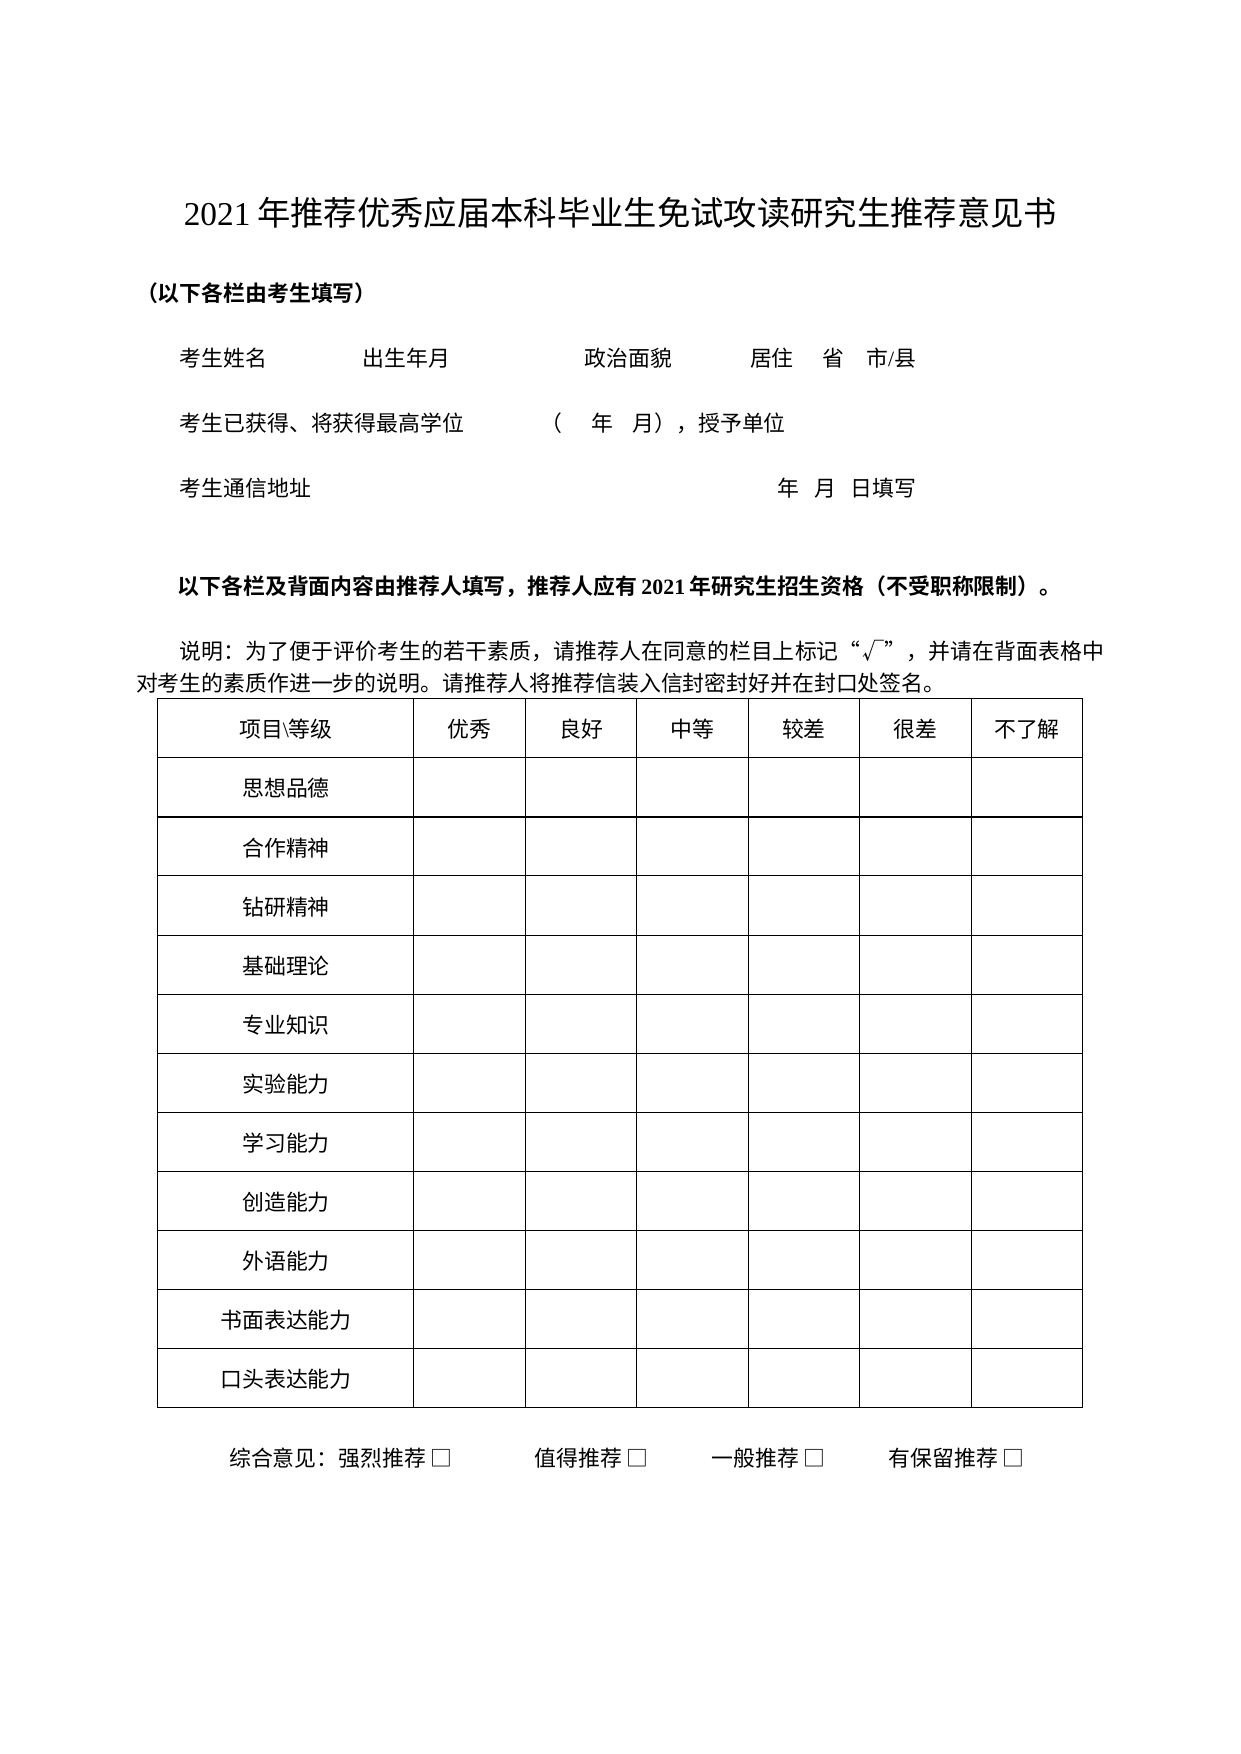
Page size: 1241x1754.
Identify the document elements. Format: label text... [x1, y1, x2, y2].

table_cell [860, 758, 971, 816]
table_cell [526, 1349, 636, 1407]
table_cell [414, 818, 525, 875]
table_cell 书面表达能力 [158, 1290, 413, 1348]
table_cell [526, 1054, 636, 1112]
table_cell 专业知识 [158, 995, 413, 1053]
table_cell [749, 818, 859, 875]
text 说明：为了便于评价考生的若干素质，请推荐人在同意的栏目上标记“√”，并请在背面表格中对考生的素质作进一步的说明。请推荐人将推荐信装入信封密封好并在封口处签名。 [136, 633, 1104, 698]
table_cell [637, 1349, 748, 1407]
table_cell [860, 995, 971, 1053]
table_cell 创造能力 [158, 1172, 413, 1230]
table_cell [972, 1113, 1082, 1171]
table_cell [860, 1290, 971, 1348]
table_cell [526, 936, 636, 993]
table_header 良好 [526, 699, 636, 757]
table_cell 实验能力 [158, 1054, 413, 1112]
text 2021年推荐优秀应届本科毕业生免试攻读研究生推荐意见书 [136, 178, 1104, 243]
table_cell [860, 936, 971, 993]
table_cell [972, 876, 1082, 934]
text （以下各栏由考生填写） [136, 276, 1104, 308]
table_cell [637, 1172, 748, 1230]
table_cell [526, 876, 636, 934]
table_cell [414, 1349, 525, 1407]
table_cell [749, 758, 859, 816]
table_cell 口头表达能力 [158, 1349, 413, 1407]
table_cell [972, 758, 1082, 816]
table_cell 基础理论 [158, 936, 413, 993]
table_cell [526, 1113, 636, 1171]
table_cell [526, 1231, 636, 1289]
table_cell [860, 818, 971, 875]
table_cell [972, 995, 1082, 1053]
table_cell [637, 818, 748, 875]
table_header 较差 [749, 699, 859, 757]
table_cell [414, 1054, 525, 1112]
text 考生姓名 出生年月 政治面貌 居住 省 市/县 [136, 341, 1104, 373]
table_cell 学习能力 [158, 1113, 413, 1171]
table_cell [414, 1113, 525, 1171]
table_cell [972, 1054, 1082, 1112]
table_cell [526, 1290, 636, 1348]
table_cell [414, 995, 525, 1053]
table_cell [526, 995, 636, 1053]
table_cell [637, 995, 748, 1053]
text 考生已获得、将获得最高学位 （ 年 月），授予单位 [136, 406, 1104, 438]
table_cell [414, 1290, 525, 1348]
table_cell 合作精神 [158, 818, 413, 875]
table_cell [749, 1113, 859, 1171]
table_cell [860, 876, 971, 934]
table_cell [749, 936, 859, 993]
table_cell [526, 758, 636, 816]
table_cell [749, 1290, 859, 1348]
table_cell [972, 1172, 1082, 1230]
table_cell [860, 1172, 971, 1230]
table_cell [860, 1349, 971, 1407]
table_cell [972, 1349, 1082, 1407]
table_cell [749, 995, 859, 1053]
table_cell [972, 936, 1082, 993]
table_header 项目\等级 [158, 699, 413, 757]
table_cell 外语能力 [158, 1231, 413, 1289]
table_cell [860, 1113, 971, 1171]
table_cell [972, 1231, 1082, 1289]
table_cell [749, 876, 859, 934]
table_cell [637, 758, 748, 816]
table_cell [749, 1172, 859, 1230]
text 考生通信地址 年 月 日填写 [136, 471, 1104, 503]
table_cell [414, 936, 525, 993]
table_cell [414, 758, 525, 816]
table_cell [972, 818, 1082, 875]
table_cell [414, 1231, 525, 1289]
table_cell [637, 876, 748, 934]
table_cell [972, 1290, 1082, 1348]
table_cell [526, 818, 636, 875]
table_cell [637, 936, 748, 993]
table_cell [637, 1054, 748, 1112]
table_header 中等 [637, 699, 748, 757]
table_header 很差 [860, 699, 971, 757]
text 以下各栏及背面内容由推荐人填写，推荐人应有2021年研究生招生资格（不受职称限制）。 [136, 568, 1104, 601]
table_cell [749, 1231, 859, 1289]
table_cell [414, 1172, 525, 1230]
table_cell [749, 1054, 859, 1112]
table_cell [749, 1349, 859, 1407]
table_cell [860, 1231, 971, 1289]
text 综合意见：强烈推荐 □ 值得推荐 □ 一般推荐 □ 有保留推荐 □ [136, 1441, 1104, 1473]
table_cell [414, 876, 525, 934]
table_cell 思想品德 [158, 758, 413, 816]
table_cell [637, 1290, 748, 1348]
table_header 不了解 [972, 699, 1082, 757]
table_cell 钻研精神 [158, 876, 413, 934]
table_cell [637, 1231, 748, 1289]
table_cell [526, 1172, 636, 1230]
table_cell [637, 1113, 748, 1171]
table_cell [860, 1054, 971, 1112]
table_header 优秀 [414, 699, 525, 757]
